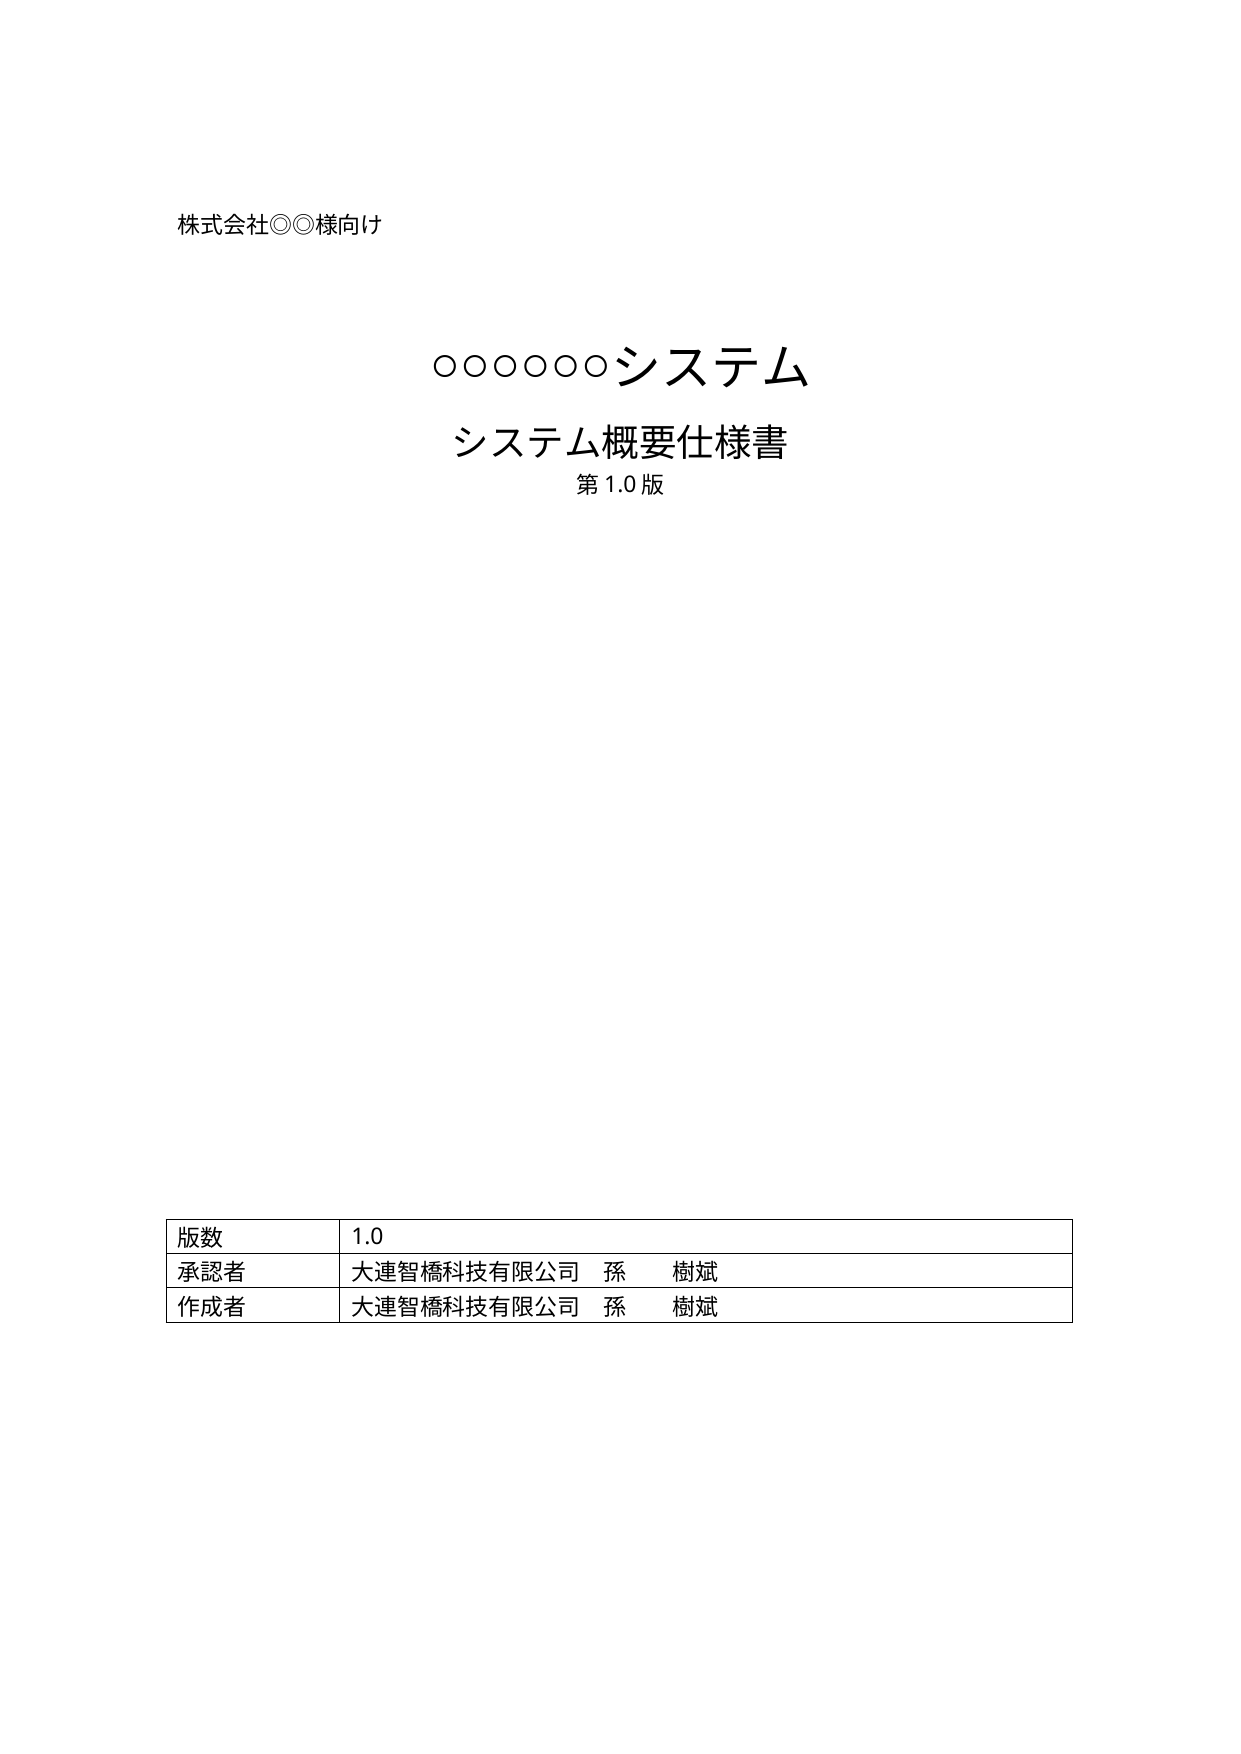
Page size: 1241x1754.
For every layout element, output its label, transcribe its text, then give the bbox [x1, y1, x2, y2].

table_cell 承認者 [167, 1254, 339, 1287]
table_cell 大連智橋科技有限公司 孫 樹斌 [340, 1288, 1072, 1322]
title ○○○○○○システム [177, 327, 1063, 400]
table_cell 作成者 [167, 1288, 339, 1322]
table_header 版数 [167, 1220, 339, 1253]
text 株式会社◎◎様向け [177, 207, 1063, 240]
subtitle システム概要仕様書 [177, 412, 1063, 467]
text 第1.0版 [177, 467, 1063, 500]
table_header 1.0 [340, 1220, 1072, 1253]
table_cell 大連智橋科技有限公司 孫 樹斌 [340, 1254, 1072, 1287]
